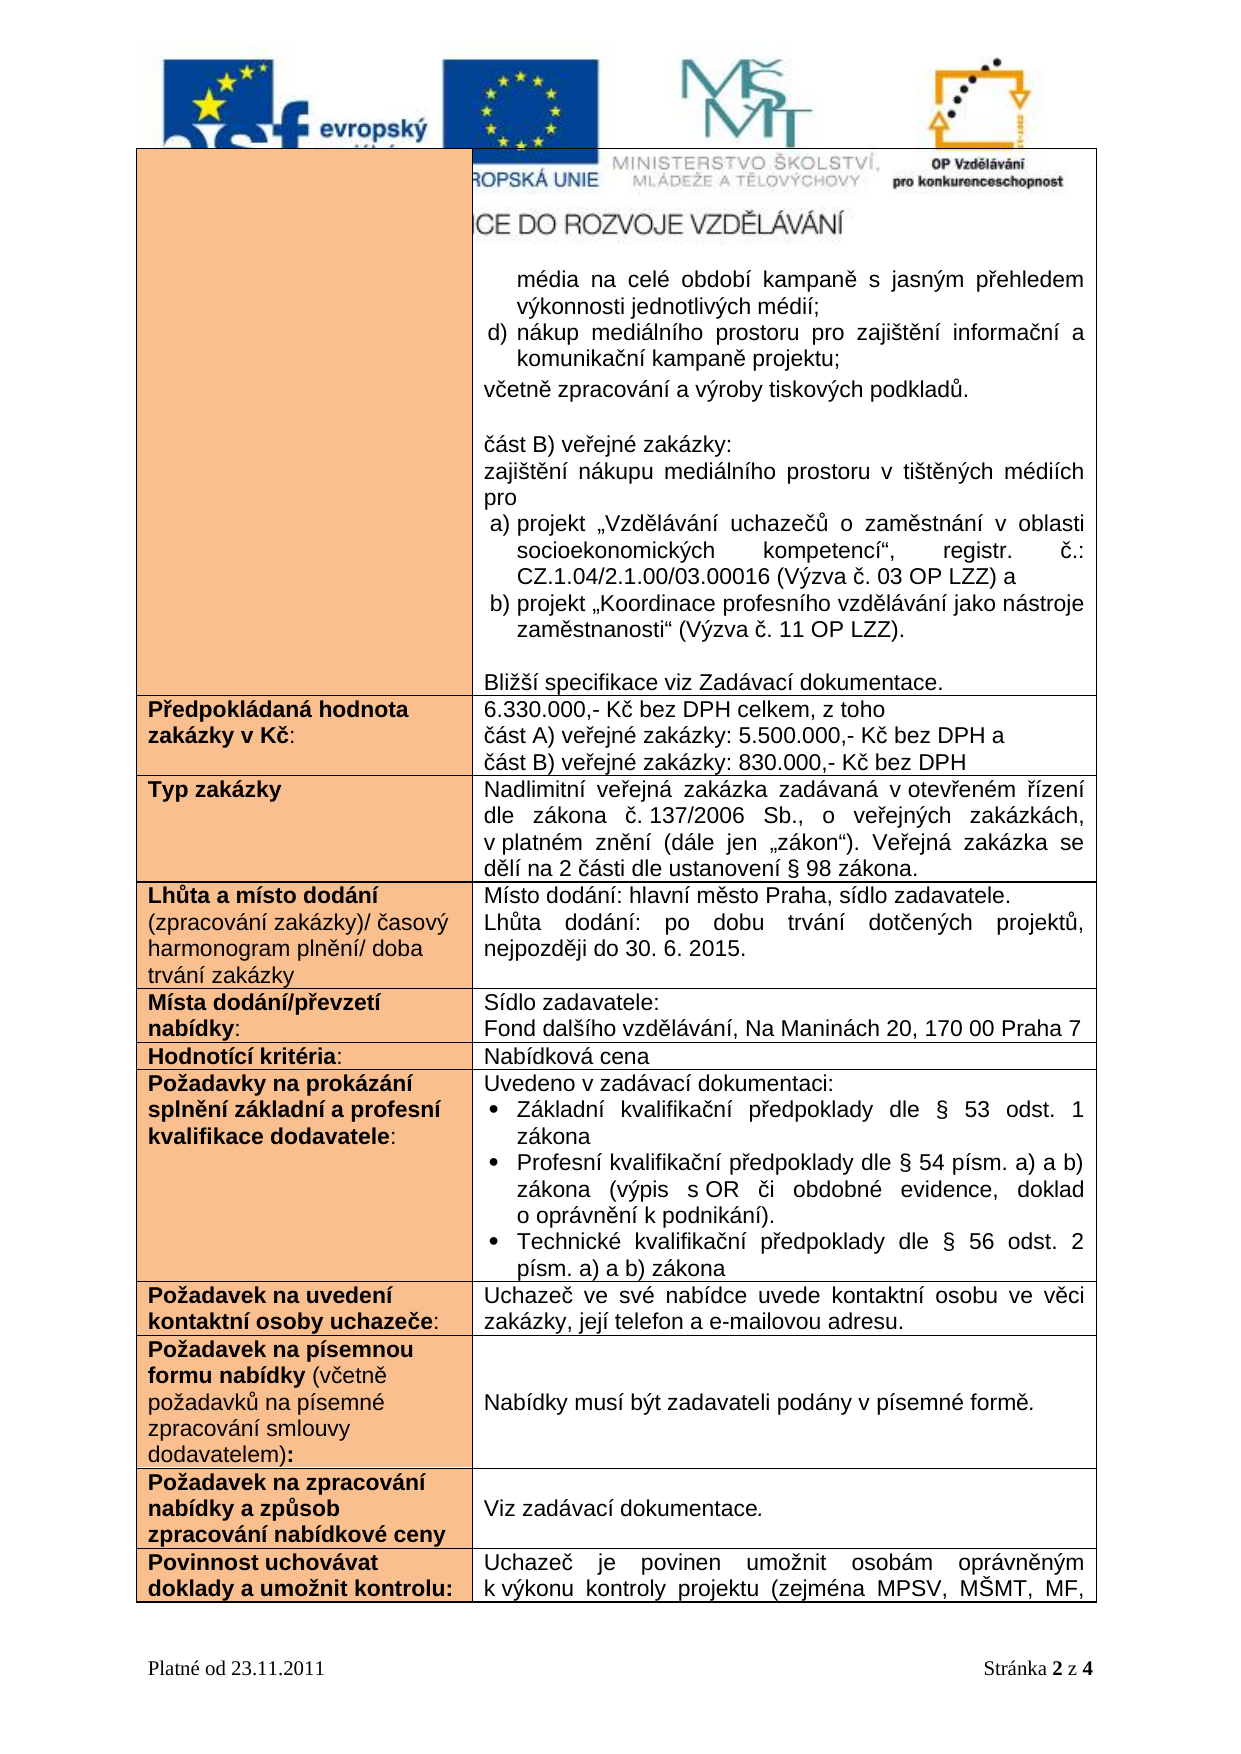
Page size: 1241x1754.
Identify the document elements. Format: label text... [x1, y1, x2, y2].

table_cell 6.330.000,- Kč bez DPH celkem, z toho část A) veřejné zakázky: 5.500.000,- Kč bez DPH a část B) veřejné zakázky: 830.000,- Kč bez DPH [473, 696, 1096, 775]
picture [116, 20, 1125, 267]
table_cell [473, 1549, 1096, 1601]
table_cell Sídlo zadavatele: Fond dalšího vzdělávání, Na Maninách 20, 170 00 Praha 7 [473, 989, 1096, 1042]
table_cell Viz zadávací dokumentace. [473, 1469, 1096, 1548]
table_cell Požadavek na písemnou formu nabídky (včetně požadavků na písemné zpracování smlouvy dodavatelem): [137, 1336, 472, 1467]
table_cell Místa dodání/převzetí nabídky: [137, 989, 472, 1042]
table_cell Uvedeno v zadávací dokumentaci: Základní kvalifikační předpoklady dle § 53 odst. 1 zákona Profesní kvalifikační předpoklady dle § 54 písm. a) a b) zákona (výpis s OR či obdobné evidence, doklad o oprávnění k podnikání). Technické kvalifikační předpoklady dle § 56 odst. 2 písm. a) a b) zákona [473, 1070, 1096, 1281]
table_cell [137, 1549, 472, 1601]
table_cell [473, 149, 1096, 695]
table_cell Lhůta a místo dodání (zpracování zakázky)/ časový harmonogram plnění/ doba trvání zakázky [137, 883, 472, 988]
table_cell Požadavky na prokázání splnění základní a profesní kvalifikace dodavatele: [137, 1070, 472, 1281]
table_cell Požadavek na uvedení kontaktní osoby uchazeče: [137, 1282, 472, 1335]
table_cell Typ zakázky [137, 776, 472, 881]
table_cell Nadlimitní veřejná zakázka zadávaná v otevřeném řízení dle zákona č. 137/2006 Sb., o veřejných zakázkách, v platném znění (dále jen „zákon“). Veřejná zakázka se dělí na 2 části dle ustanovení § 98 zákona. [473, 776, 1096, 881]
table_cell Požadavek na zpracování nabídky a způsob zpracování nabídkové ceny [137, 1469, 472, 1548]
table_cell Hodnotící kritéria: [137, 1043, 472, 1069]
table_cell Nabídková cena [473, 1043, 1096, 1069]
table_cell Místo dodání: hlavní město Praha, sídlo zadavatele. Lhůta dodání: po dobu trvání dotčených projektů, nejpozději do 30. 6. 2015. [473, 883, 1096, 988]
table_cell Uchazeč ve své nabídce uvede kontaktní osobu ve věci zakázky, její telefon a e-mailovou adresu. [473, 1282, 1096, 1335]
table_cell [137, 149, 472, 695]
table_cell Předpokládaná hodnota zakázky v Kč: [137, 696, 472, 775]
table_cell Nabídky musí být zadavateli podány v písemné formě. [473, 1336, 1096, 1467]
